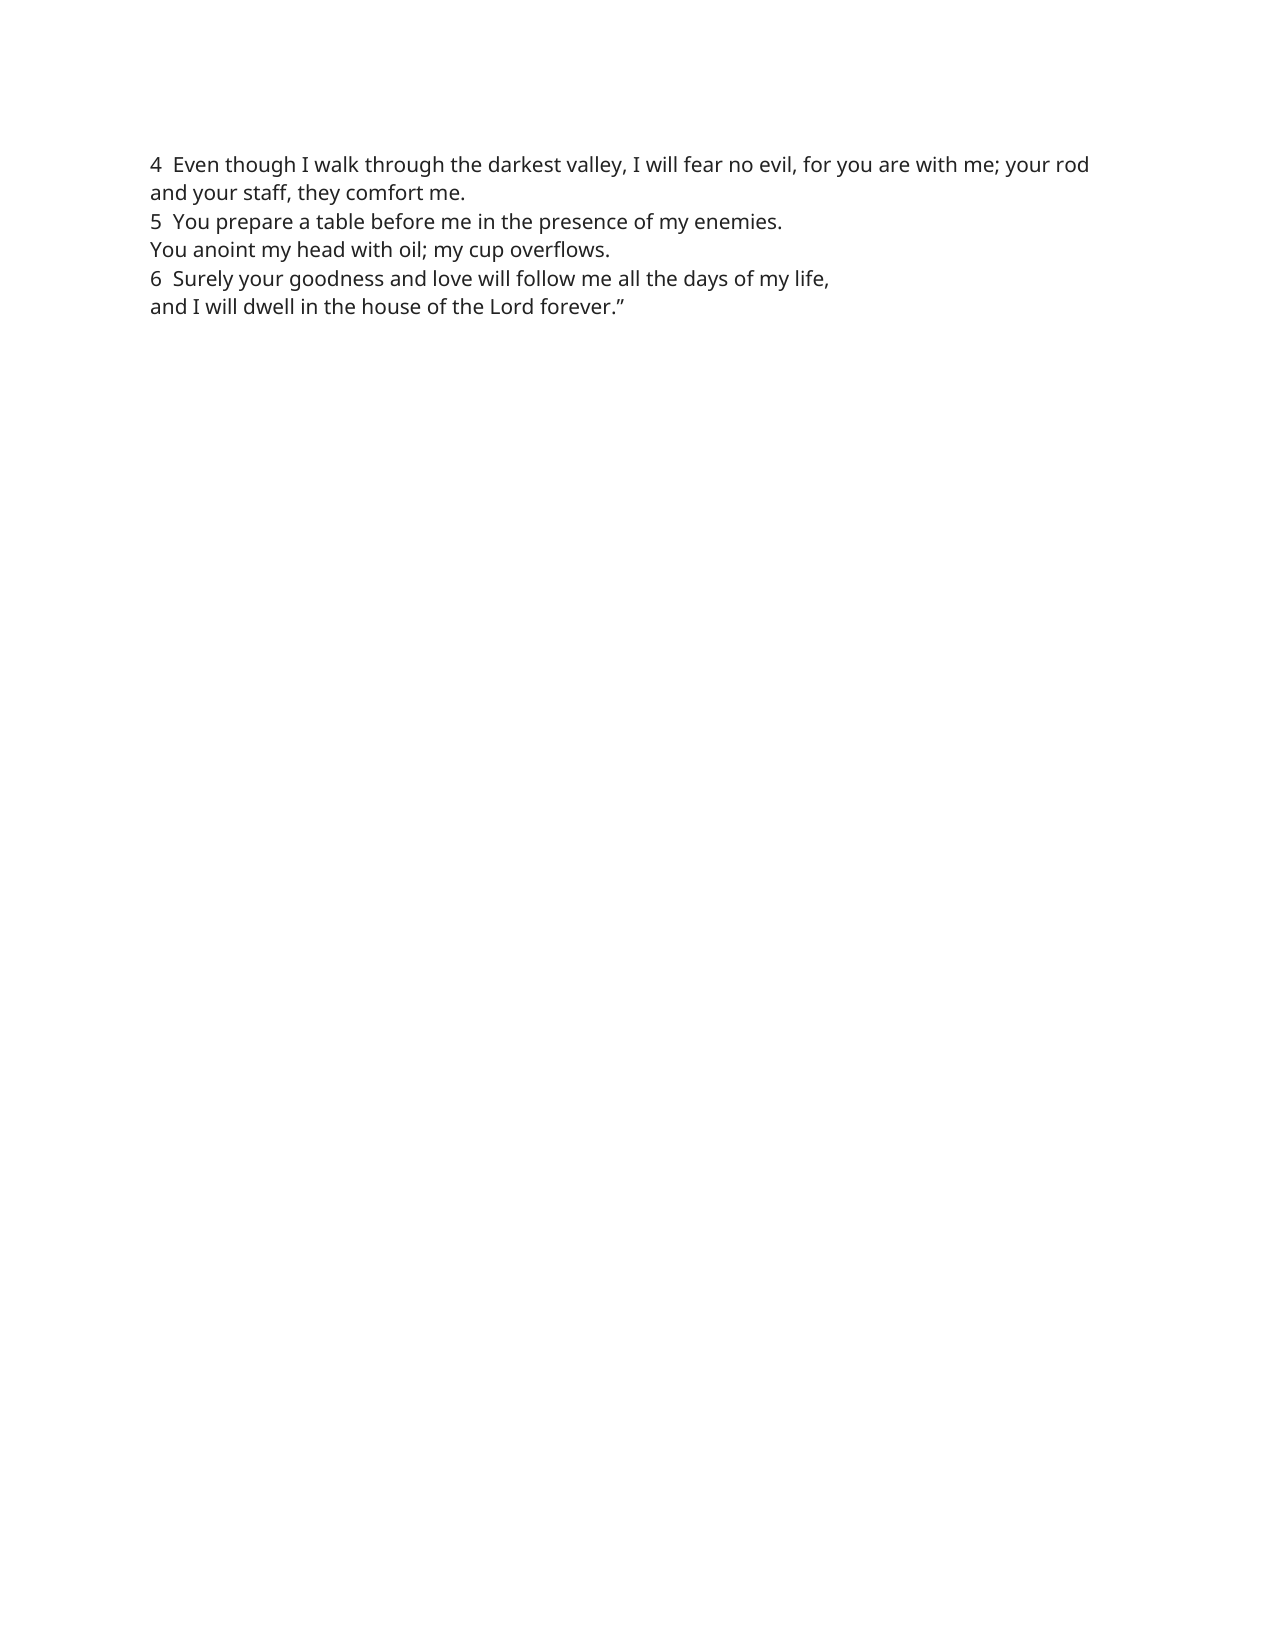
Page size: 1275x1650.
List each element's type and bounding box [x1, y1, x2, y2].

text [150, 150, 1125, 321]
